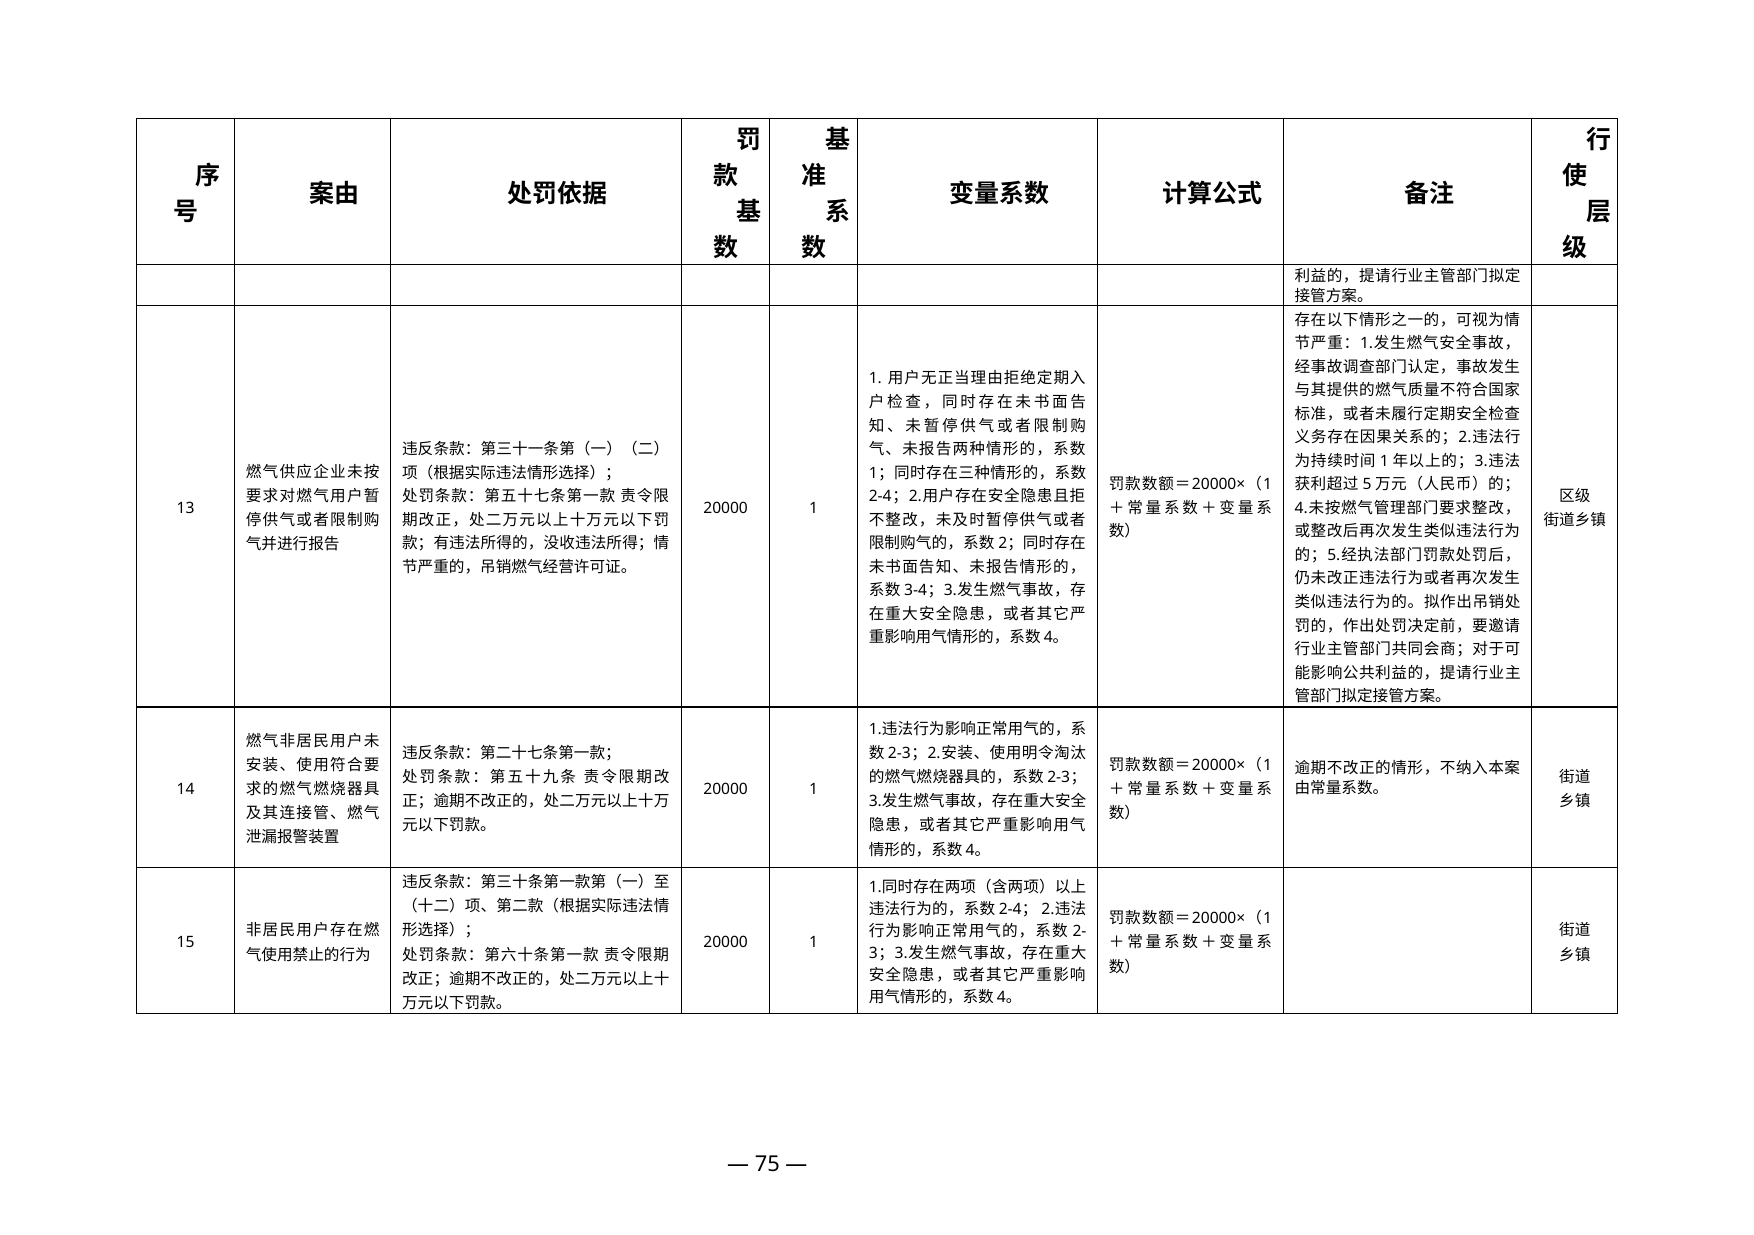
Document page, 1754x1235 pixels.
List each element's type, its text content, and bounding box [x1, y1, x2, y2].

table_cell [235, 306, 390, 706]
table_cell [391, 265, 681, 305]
table_header 备注 [1284, 119, 1531, 264]
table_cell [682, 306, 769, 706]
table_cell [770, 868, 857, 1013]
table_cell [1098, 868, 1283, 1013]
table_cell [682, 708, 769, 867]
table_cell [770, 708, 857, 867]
table_header 序号 [137, 119, 234, 264]
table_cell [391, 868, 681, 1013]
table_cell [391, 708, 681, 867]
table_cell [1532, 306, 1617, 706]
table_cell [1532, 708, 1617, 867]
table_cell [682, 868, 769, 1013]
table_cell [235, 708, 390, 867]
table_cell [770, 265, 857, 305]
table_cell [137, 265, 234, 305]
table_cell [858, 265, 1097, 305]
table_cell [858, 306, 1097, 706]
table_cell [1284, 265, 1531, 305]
table_header 罚款 基数 [682, 119, 769, 264]
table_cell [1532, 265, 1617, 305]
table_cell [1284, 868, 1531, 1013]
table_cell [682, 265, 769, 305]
table_header 基准 系数 [770, 119, 857, 264]
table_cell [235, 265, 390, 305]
table_header 行使 层级 [1532, 119, 1617, 264]
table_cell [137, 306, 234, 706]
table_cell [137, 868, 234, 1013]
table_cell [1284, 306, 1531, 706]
table_header 计算公式 [1098, 119, 1283, 264]
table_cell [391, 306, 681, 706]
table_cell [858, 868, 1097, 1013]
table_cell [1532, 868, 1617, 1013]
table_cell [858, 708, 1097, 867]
table_header 案由 [235, 119, 390, 264]
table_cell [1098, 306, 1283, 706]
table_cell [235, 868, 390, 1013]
table_header 处罚依据 [391, 119, 681, 264]
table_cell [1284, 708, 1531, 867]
table_header 变量系数 [858, 119, 1097, 264]
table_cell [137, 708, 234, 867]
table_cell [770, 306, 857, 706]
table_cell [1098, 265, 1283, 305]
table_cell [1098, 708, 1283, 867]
